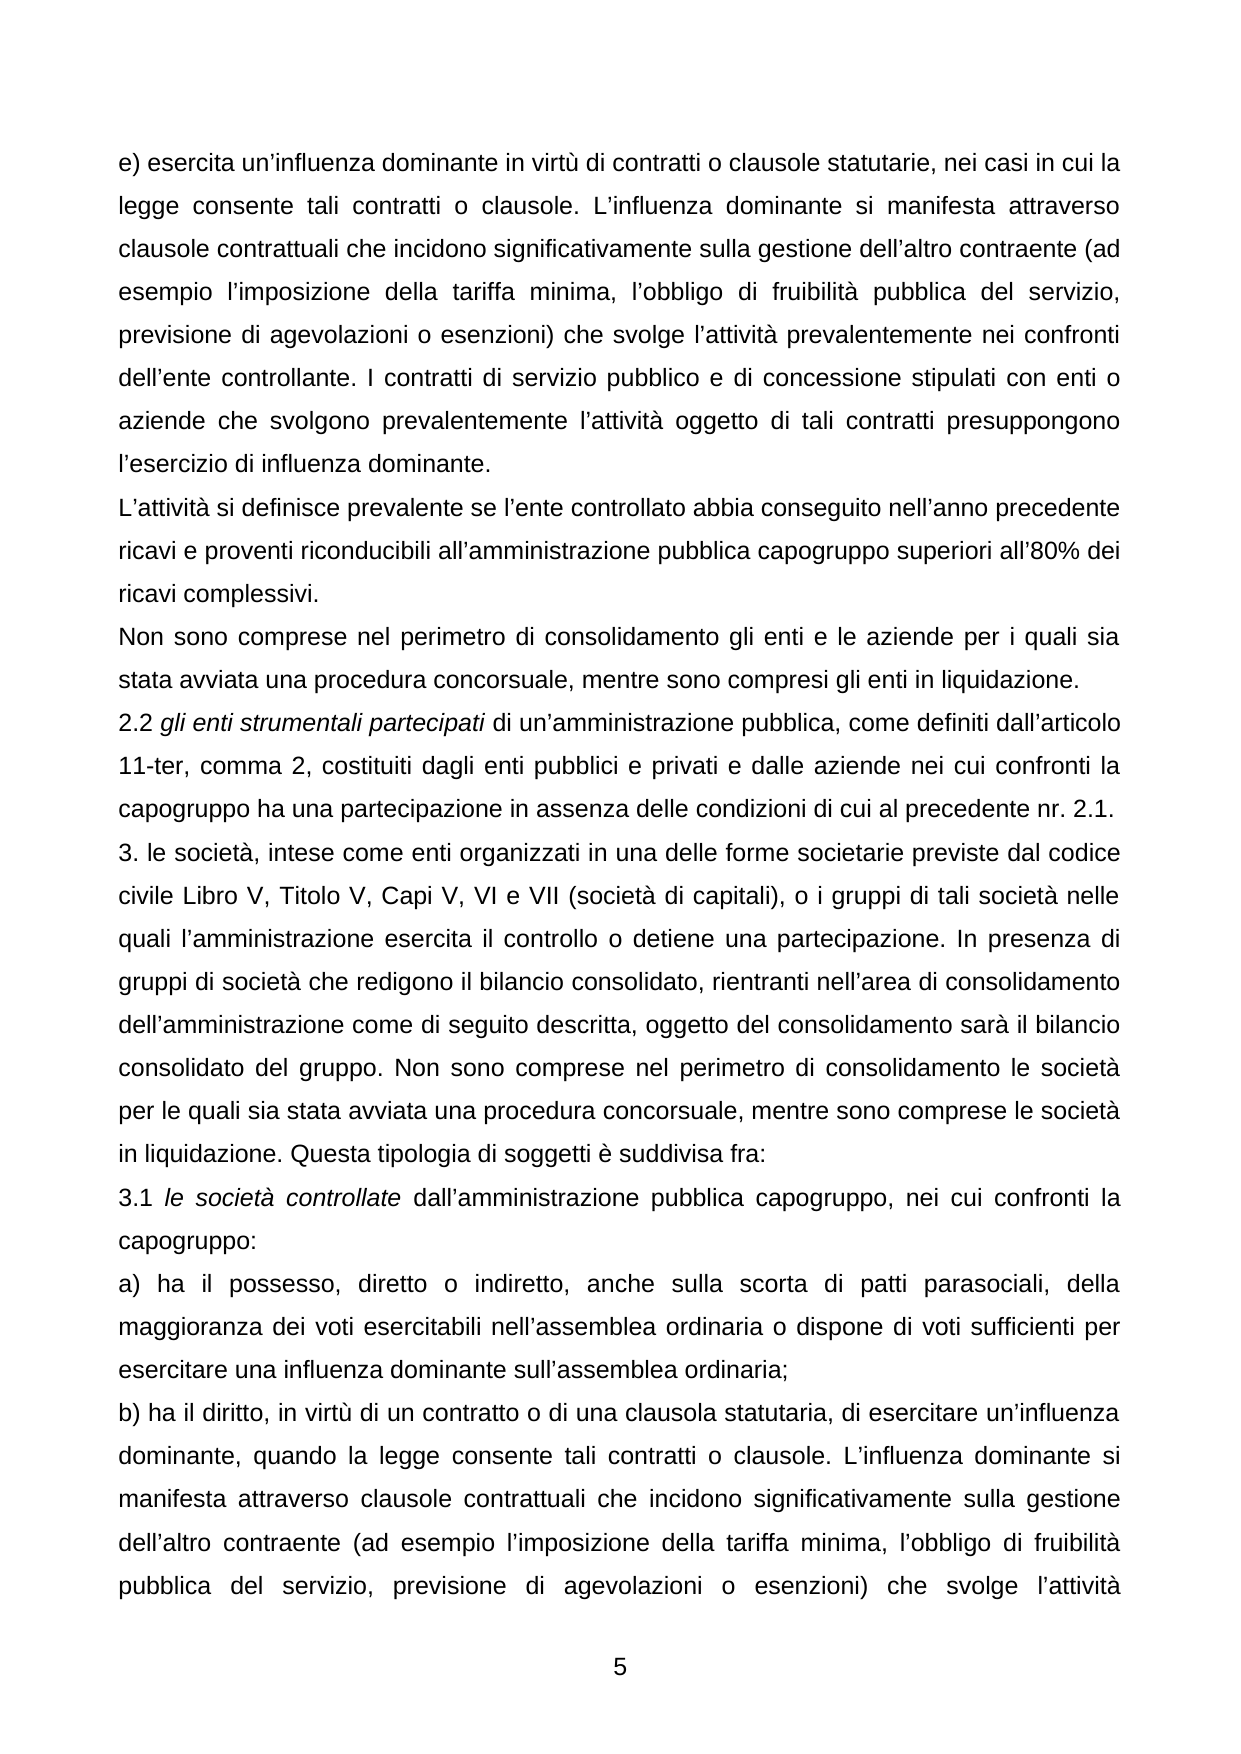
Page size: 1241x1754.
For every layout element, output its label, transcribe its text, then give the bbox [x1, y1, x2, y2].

text 3.1 le società controllate dall’amministrazione pubblica capogruppo, nei cui confronti la capogruppo: [118, 1183, 1122, 1254]
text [118, 1398, 1122, 1599]
text Non sono comprese nel perimetro di consolidamento gli enti e le aziende per i quali sia stata avviata una procedura concorsuale, mentre sono compresi gli enti in liquidazione. [118, 622, 1122, 694]
text 3. le società, intese come enti organizzati in una delle forme societarie previste dal codice civile Libro V, Titolo V, Capi V, VI e VII (società di capitali), o i gruppi di tali società nelle quali l’amministrazione esercita il controllo o detiene una partecipazione. In presenza di gruppi di società che redigono il bilancio consolidato, rientranti nell’area di consolidamento dell’amministrazione come di seguito descritta, oggetto del consolidamento sarà il bilancio consolidato del gruppo. Non sono comprese nel perimetro di consolidamento le società per le quali sia stata avviata una procedura concorsuale, mentre sono comprese le società in liquidazione. Questa tipologia di soggetti è suddivisa fra: [118, 838, 1122, 1168]
text L’attività si definisce prevalente se l’ente controllato abbia conseguito nell’anno precedente ricavi e proventi riconducibili all’amministrazione pubblica capogruppo superiori all’80% dei ricavi complessivi. [118, 493, 1122, 608]
text a) ha il possesso, diretto o indiretto, anche sulla scorta di patti parasociali, della maggioranza dei voti esercitabili nell’assemblea ordinaria o dispone di voti sufficienti per esercitare una influenza dominante sull’assemblea ordinaria; [118, 1269, 1122, 1384]
text e) esercita un’influenza dominante in virtù di contratti o clausole statutarie, nei casi in cui la legge consente tali contratti o clausole. L’influenza dominante si manifesta attraverso clausole contrattuali che incidono significativamente sulla gestione dell’altro contraente (ad esempio l’imposizione della tariffa minima, l’obbligo di fruibilità pubblica del servizio, previsione di agevolazioni o esenzioni) che svolge l’attività prevalentemente nei confronti dell’ente controllante. I contratti di servizio pubblico e di concessione stipulati con enti o aziende che svolgono prevalentemente l’attività oggetto di tali contratti presuppongono l’esercizio di influenza dominante. [118, 148, 1122, 478]
text 2.2 gli enti strumentali partecipati di un’amministrazione pubblica, come definiti dall’articolo 11-ter, comma 2, costituiti dagli enti pubblici e privati e dalle aziende nei cui confronti la capogruppo ha una partecipazione in assenza delle condizioni di cui al precedente nr. 2.1. [118, 708, 1122, 823]
